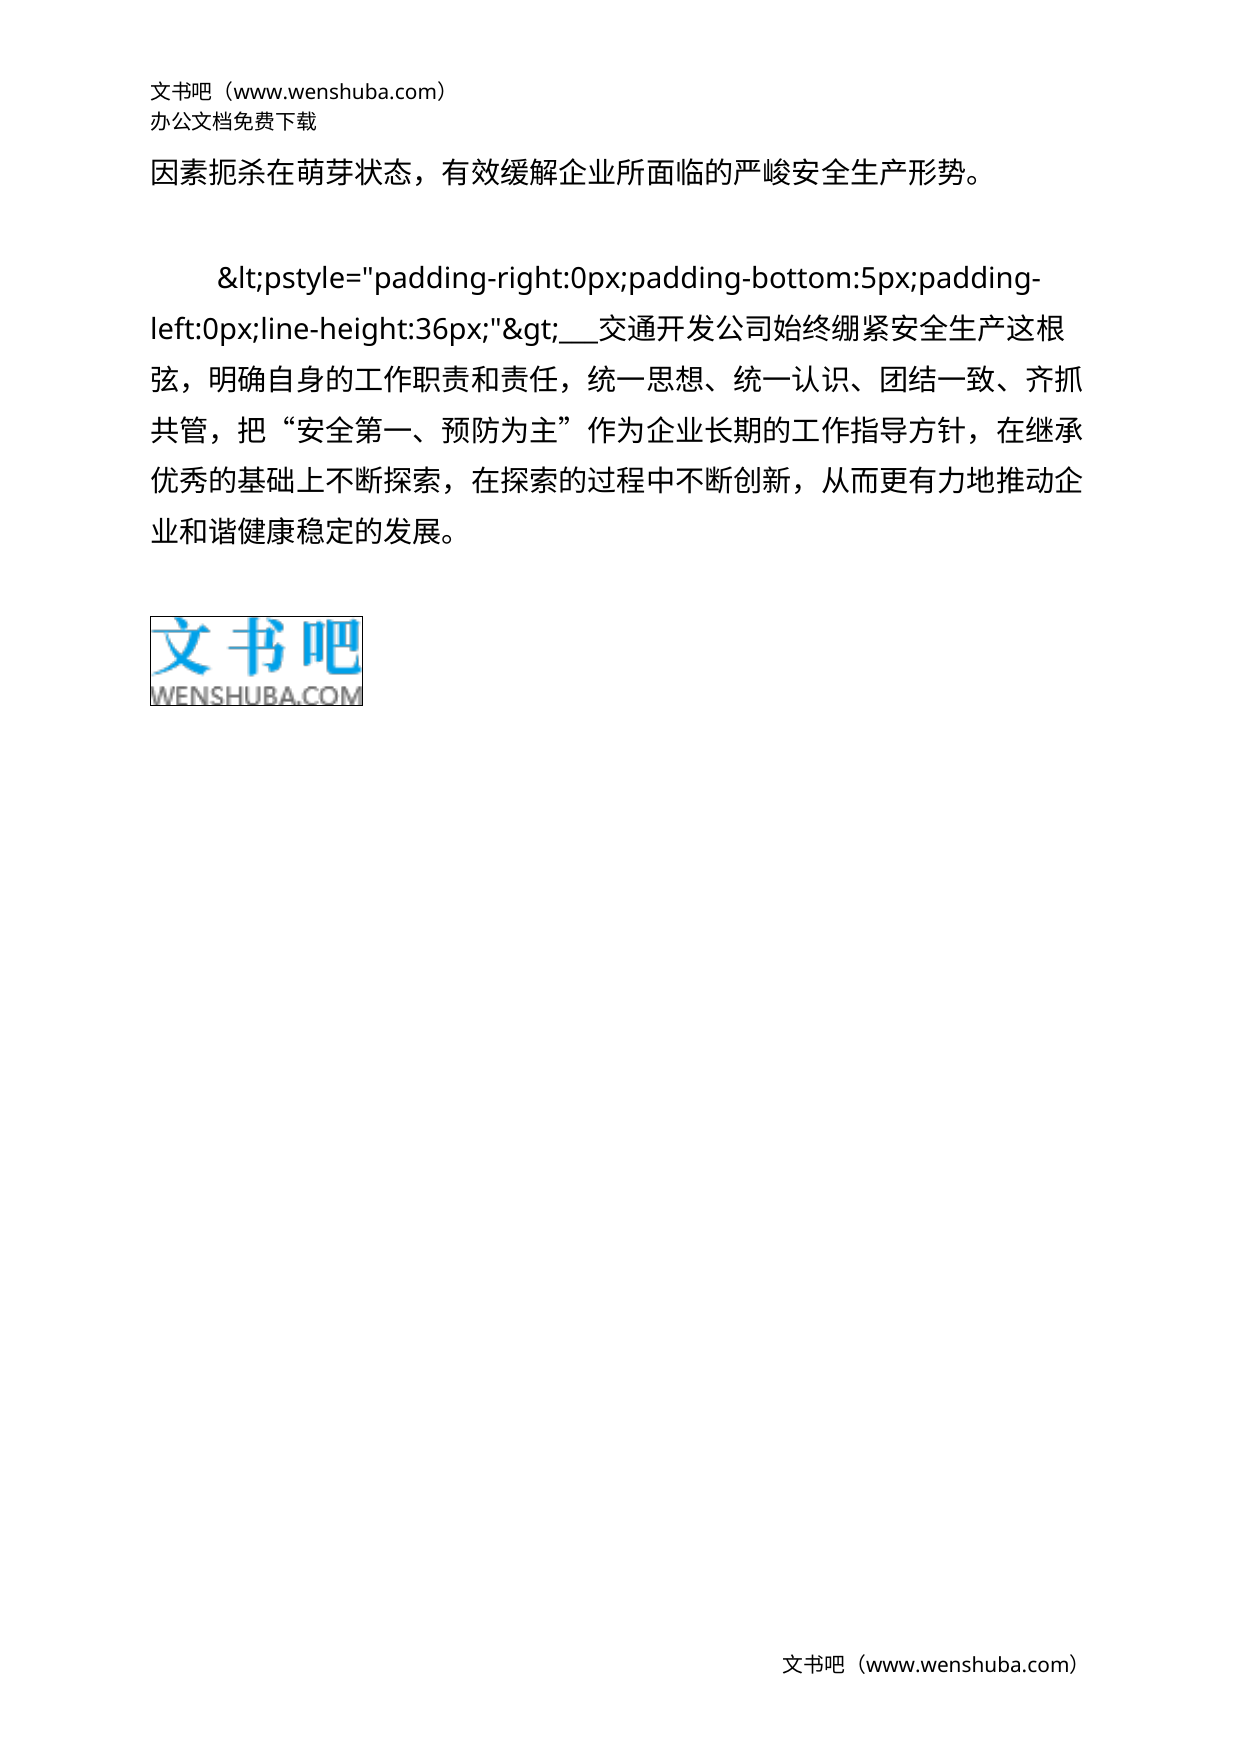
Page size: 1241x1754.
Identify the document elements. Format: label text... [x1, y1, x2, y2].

picture [151, 617, 362, 705]
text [150, 150, 1090, 192]
text &lt;pstyle="padding-right:0px;padding-bottom:5px;padding-left:0px;line-height:36px;"&gt;___交通开发公司始终绷紧安全生产这根弦，明确自身的工作职责和责任，统一思想、统一认识、团结一致、齐抓共管，把“安全第一、预防为主”作为企业长期的工作指导方针，在继承优秀的基础上不断探索，在探索的过程中不断创新，从而更有力地推动企业和谐健康稳定的发展。 [150, 258, 1090, 551]
